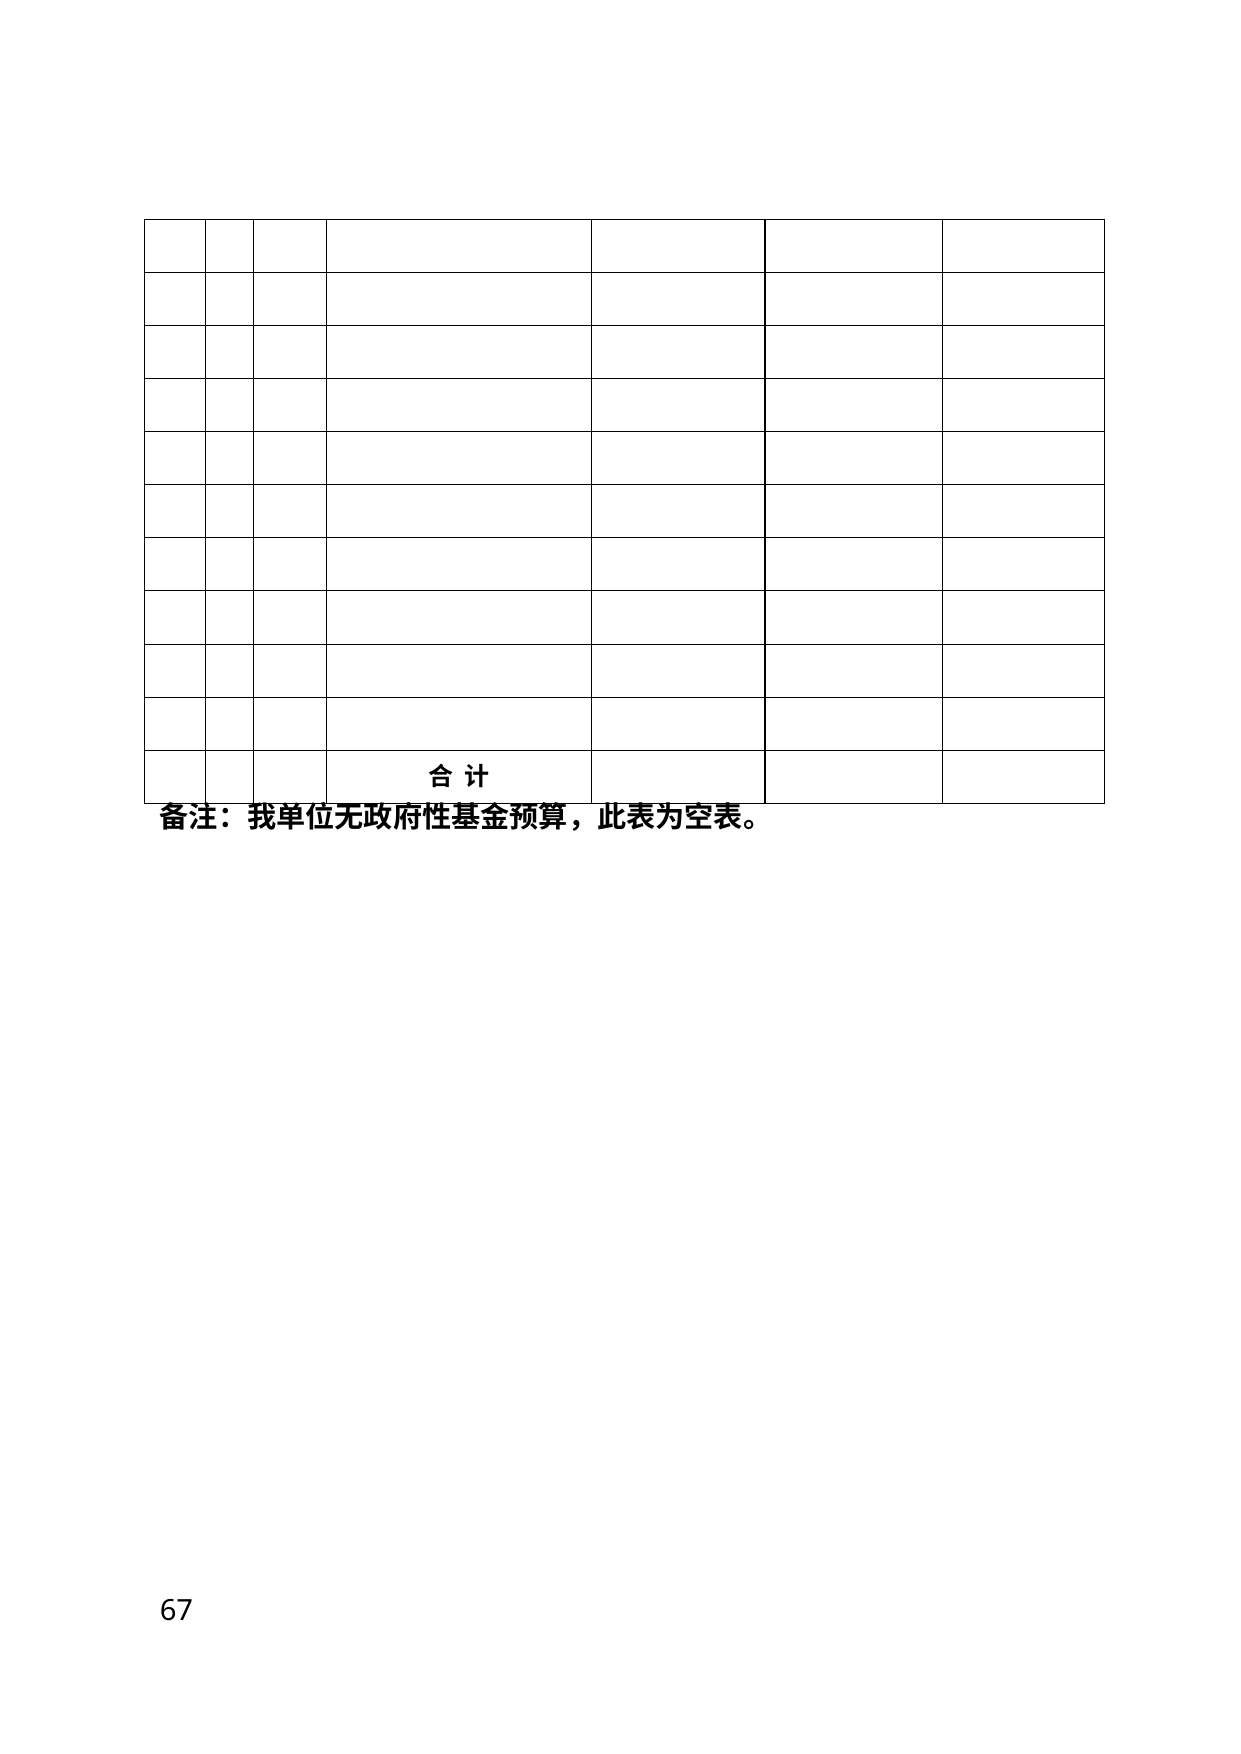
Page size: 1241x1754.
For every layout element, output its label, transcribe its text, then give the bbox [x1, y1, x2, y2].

table_cell [145, 273, 205, 325]
table_cell [943, 432, 1104, 484]
table_cell [592, 751, 764, 803]
table_cell [206, 220, 253, 272]
table_cell [145, 220, 205, 272]
table_cell [766, 538, 942, 590]
table_cell [254, 645, 326, 697]
table_cell [327, 432, 591, 484]
text 备注：我单位无政府性基金预算，此表为空表。 [159, 804, 1081, 833]
table_cell [206, 538, 253, 590]
table_cell [943, 538, 1104, 590]
table_cell [592, 379, 764, 431]
table_cell [766, 751, 942, 803]
table_cell [943, 485, 1104, 537]
table_cell [943, 379, 1104, 431]
table_cell [943, 273, 1104, 325]
table_cell [254, 698, 326, 750]
table_cell [254, 432, 326, 484]
table_cell [254, 538, 326, 590]
table_cell [206, 591, 253, 643]
table_cell [254, 751, 326, 803]
table_cell [592, 591, 764, 643]
table_cell [943, 326, 1104, 378]
table_cell [145, 645, 205, 697]
table_cell [592, 432, 764, 484]
table_cell [327, 538, 591, 590]
table_cell [254, 485, 326, 537]
table_cell [943, 645, 1104, 697]
table_cell [592, 698, 764, 750]
table_cell [766, 698, 942, 750]
table_cell [766, 379, 942, 431]
table_cell [254, 591, 326, 643]
table_cell [327, 326, 591, 378]
table_cell [206, 326, 253, 378]
table_cell [592, 485, 764, 537]
table_cell [592, 538, 764, 590]
table_cell [206, 645, 253, 697]
table_cell [327, 273, 591, 325]
table_cell [145, 379, 205, 431]
table_cell [206, 379, 253, 431]
table_cell [145, 326, 205, 378]
table_cell [766, 485, 942, 537]
table_cell [145, 698, 205, 750]
table_cell [254, 326, 326, 378]
table_cell [206, 485, 253, 537]
table_cell [766, 326, 942, 378]
table_cell [766, 645, 942, 697]
table_cell [766, 591, 942, 643]
table_cell [592, 273, 764, 325]
table_cell [206, 698, 253, 750]
table_cell [766, 220, 942, 272]
table_cell [327, 645, 591, 697]
table_cell [254, 220, 326, 272]
table_cell [327, 485, 591, 537]
table_cell [206, 273, 253, 325]
table_cell [766, 432, 942, 484]
table_cell [206, 751, 253, 803]
table_cell [254, 379, 326, 431]
table_cell [327, 220, 591, 272]
table_cell [327, 698, 591, 750]
table_cell [592, 645, 764, 697]
table_cell [943, 751, 1104, 803]
table_cell [145, 591, 205, 643]
table_cell [254, 273, 326, 325]
table_cell [943, 591, 1104, 643]
table_cell [327, 379, 591, 431]
table_cell [145, 432, 205, 484]
table_cell [943, 698, 1104, 750]
table_cell [592, 220, 764, 272]
table_cell [943, 220, 1104, 272]
table_cell [206, 432, 253, 484]
table_cell [145, 485, 205, 537]
table_cell 合 计 [327, 751, 591, 803]
table_cell [145, 538, 205, 590]
table_cell [327, 591, 591, 643]
table_cell [145, 751, 205, 803]
table_cell [592, 326, 764, 378]
table_cell [766, 273, 942, 325]
